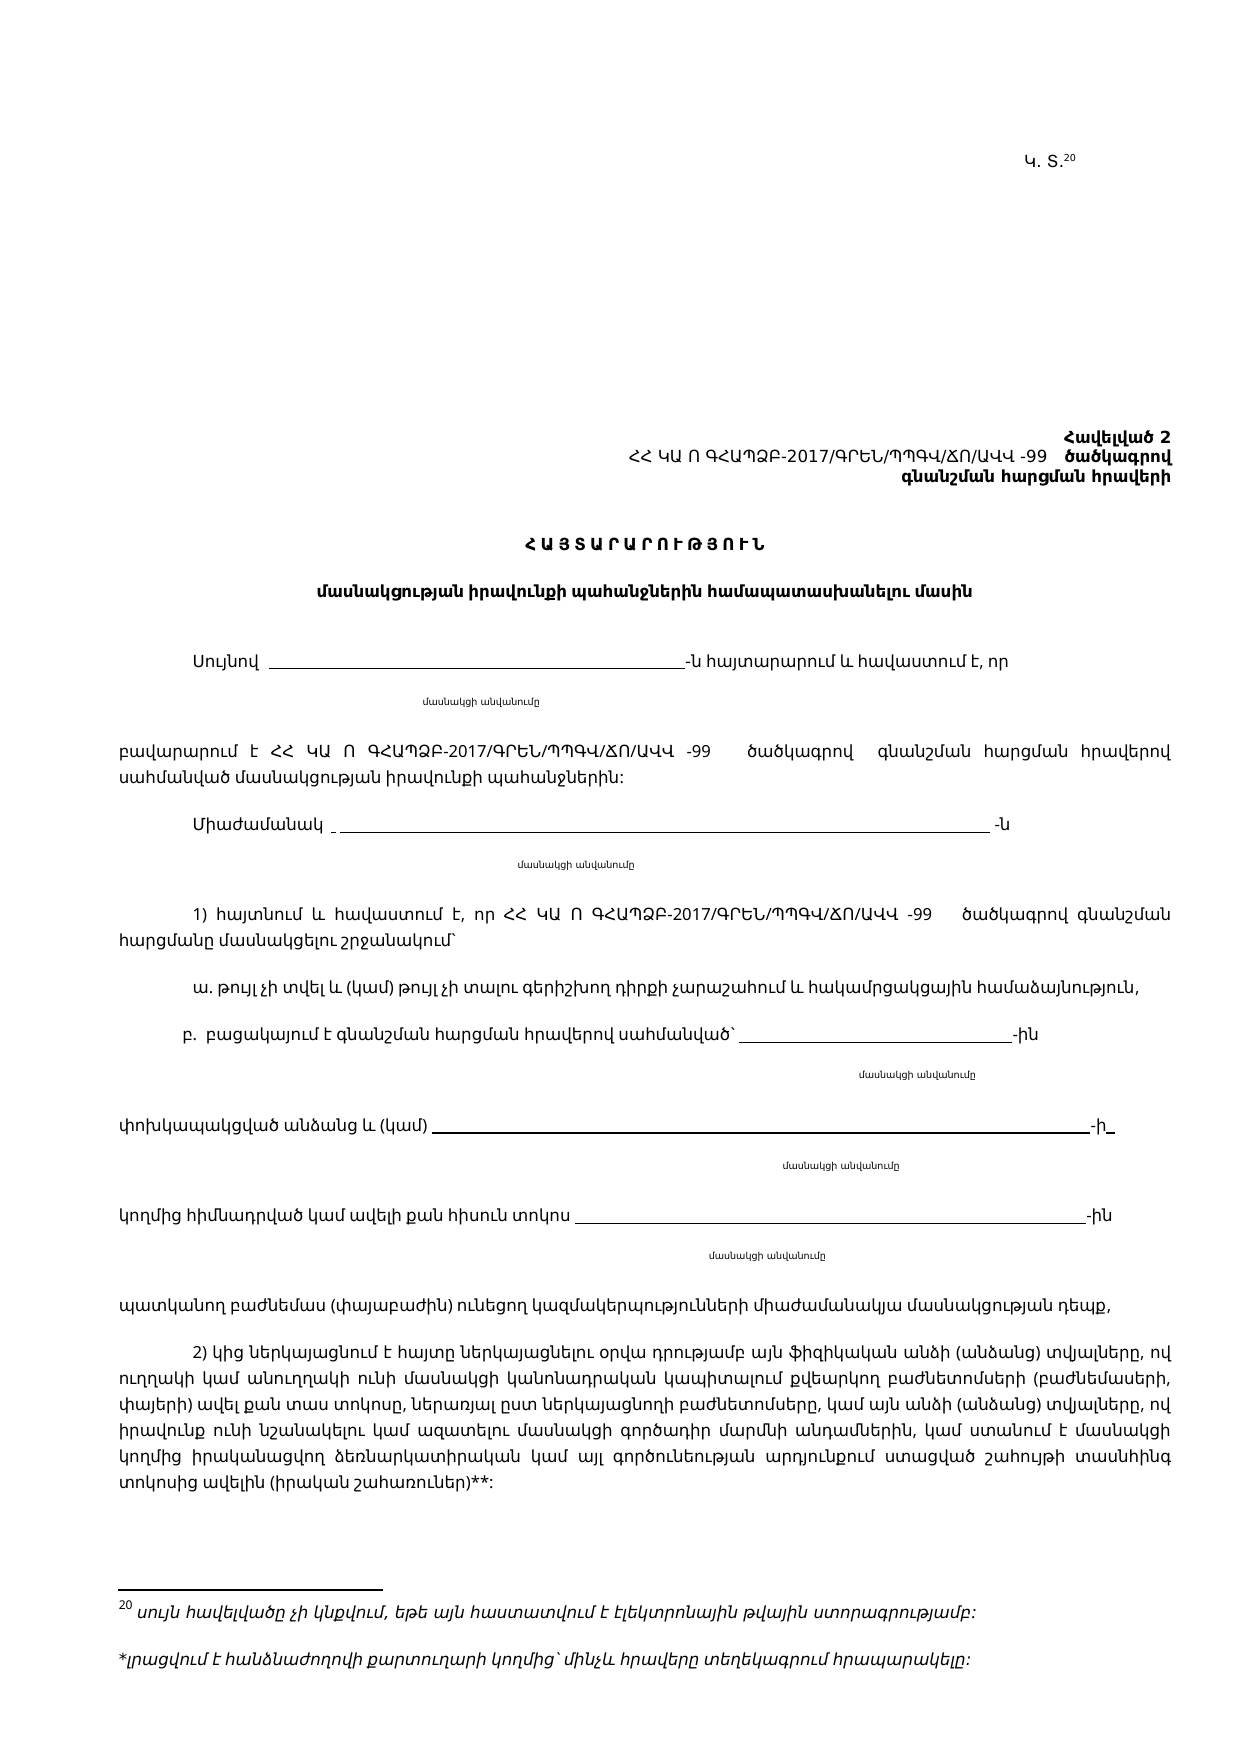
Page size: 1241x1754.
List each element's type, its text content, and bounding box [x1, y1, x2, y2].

text մասնակցի անվանումը [118, 696, 1171, 715]
text պատկանող բաժնեմաս (փայաբաժին) ունեցող կազմակերպությունների միաժամանակյա մասնակցության դեպք, [118, 1294, 1171, 1317]
text մասնակցի անվանումը [118, 1160, 1171, 1179]
text ա. թույլ չի տվել և (կամ) թույլ չի տալու գերիշխող դիրքի չարաշահում և հակամրցակցային համաձայնություն, [118, 976, 1171, 998]
text Հ Ա Յ Տ Ա Ր Ա Ր Ո Ւ Թ Յ Ո Ւ Ն [118, 533, 1171, 555]
text Հավելված 2 [118, 428, 1171, 447]
text գնանշման հարցման հրավերի [118, 466, 1171, 486]
text Միաժամանակ -ն [118, 812, 1171, 835]
text 2) կից ներկայացնում է հայտը ներկայացնելու օրվա դրությամբ այն ֆիզիկական անձի (անձանց) տվյալները, ով ուղղակի կամ անուղղակի ունի մասնակցի կանոնադրական կապիտալում քվեարկող բաժնետոմսերի (բաժնեմասերի, փայերի) ավել քան տաս տոկոսը, ներառյալ ըստ ներկայացնողի բաժնետոմսերը, կամ այն անձի (անձանց) տվյալները, ով իրավունք ունի նշանակելու կամ ազատելու մասնակցի գործադիր մարմնի անդամներին, կամ ստանում է մասնակցի կողմից իրականացվող ձեռնարկատիրական կամ այլ գործունեության արդյունքում ստացված շահույթի տասնհինգ տոկոսից ավելին (իրական շահառուներ)**: [118, 1341, 1171, 1494]
text փոխկապակցված անձանց և (կամ) -ի [118, 1113, 1171, 1136]
text Սույնով -ն հայտարարում և հավաստում է, որ [118, 649, 1171, 672]
text մասնակցի անվանումը [118, 859, 1171, 879]
text բավարարում է ՀՀ ԿԱ Ո ԳՀԱՊՁԲ-2017/ԳՐԵՆ/ՊՊԳՎ/ՃՈ/ԱՎՎ -99 ծածկագրով գնանշման հարցման հրավերով սահմանված մասնակցության իրավունքի պահանջներին: [118, 739, 1171, 788]
text Կ. Տ. [118, 152, 1171, 172]
text 1) հայտնում և հավաստում է, որ ՀՀ ԿԱ Ո ԳՀԱՊՁԲ-2017/ԳՐԵՆ/ՊՊԳՎ/ՃՈ/ԱՎՎ -99 ծածկագրով գնանշման հարցմանը մասնակցելու շրջանակում` [118, 903, 1171, 952]
text մասնակցության իրավունքի պահանջներին համապատասխանելու մասին [118, 579, 1171, 602]
text ՀՀ ԿԱ Ո ԳՀԱՊՁԲ-2017/ԳՐԵՆ/ՊՊԳՎ/ՃՈ/ԱՎՎ -99 ծածկագրով [118, 447, 1171, 466]
text մասնակցի անվանումը [118, 1069, 1171, 1089]
text մասնակցի անվանումը [118, 1250, 1171, 1270]
text կողմից հիմնադրված կամ ավելի քան հիսուն տոկոս -ին [118, 1203, 1171, 1226]
text բ. բացակայում է գնանշման հարցման հրավերով սահմանված` -ին [118, 1023, 1171, 1045]
